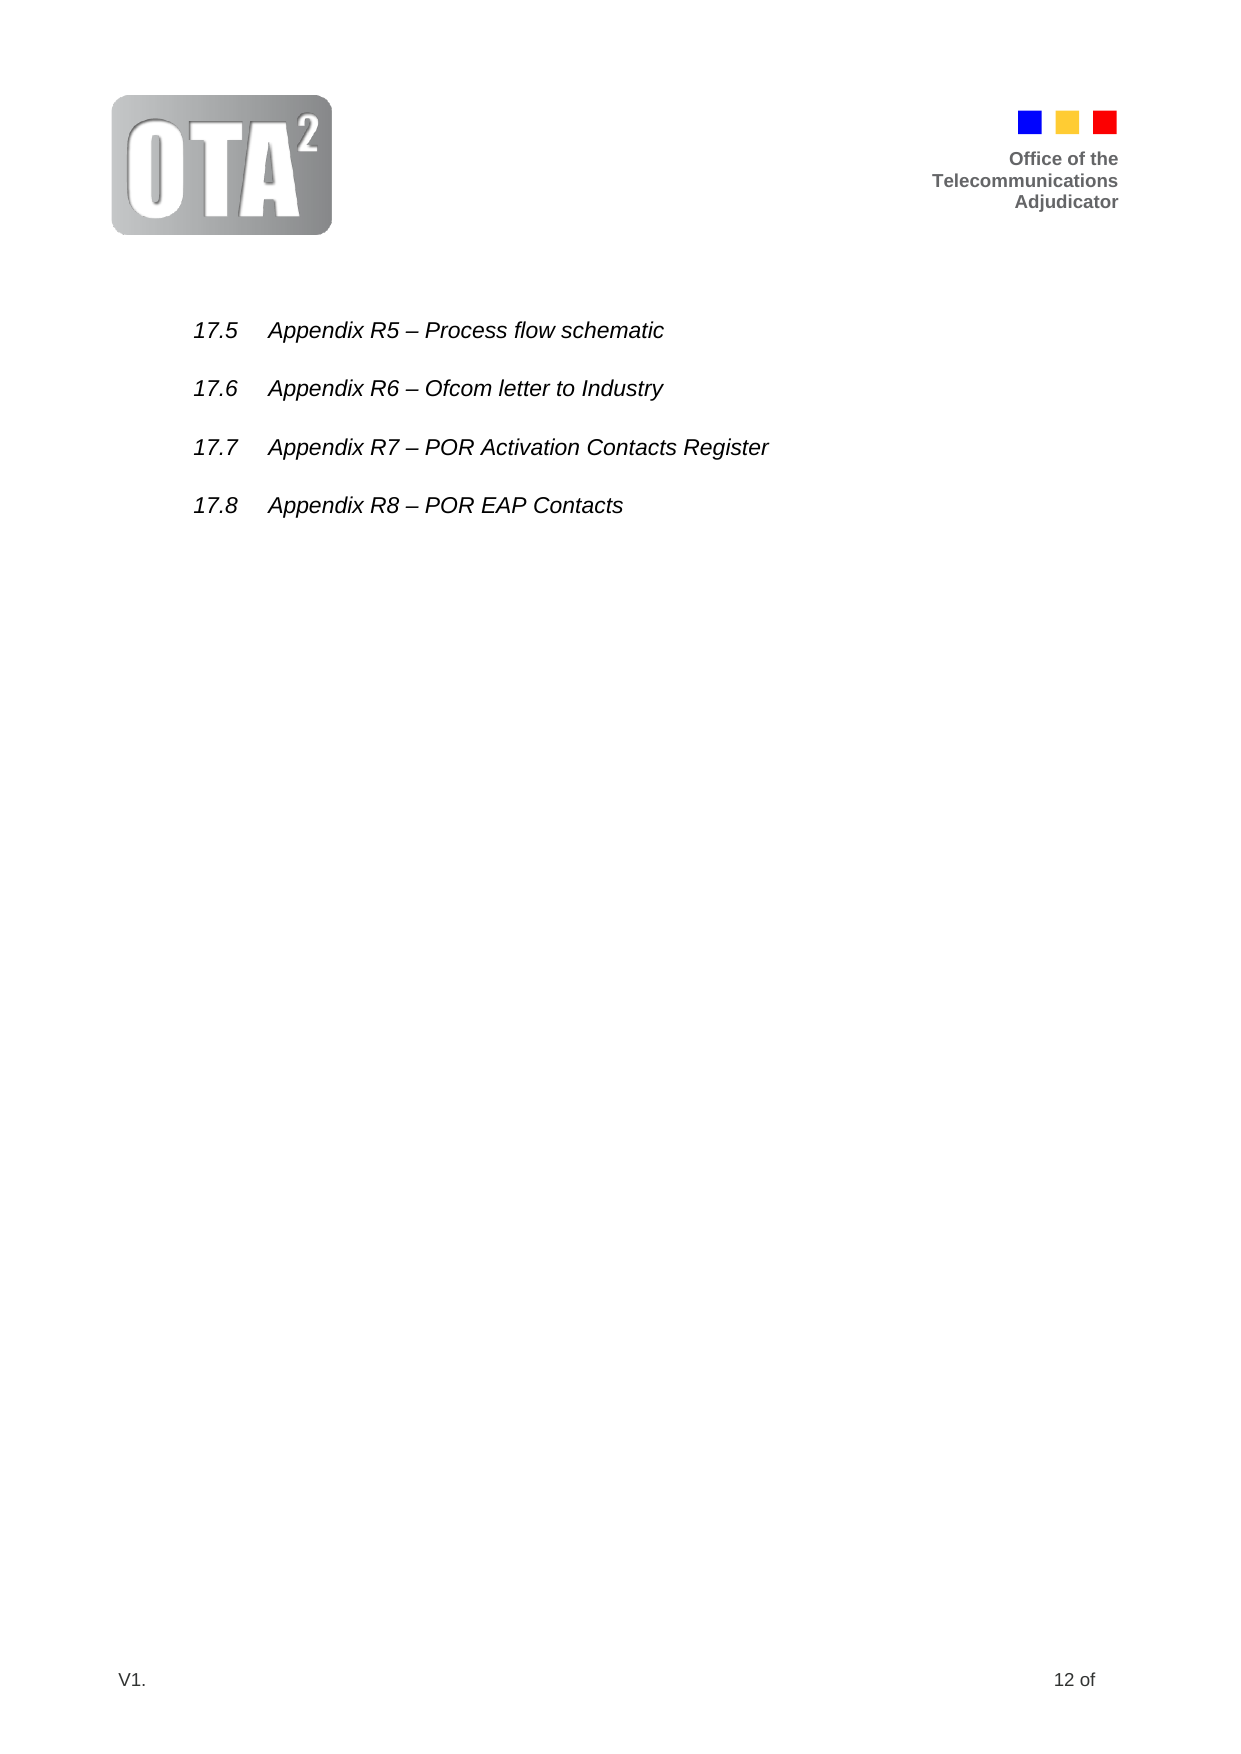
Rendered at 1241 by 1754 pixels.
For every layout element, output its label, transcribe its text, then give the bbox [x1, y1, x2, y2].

subtitle Appendix R8 – POR EAP Contacts [193, 485, 1122, 518]
subtitle Appendix R5 – Process flow schematic [193, 310, 1122, 343]
picture [111, 95, 332, 235]
subtitle Appendix R6 – Ofcom letter to Industry [193, 368, 1122, 402]
subtitle Appendix R7 – POR Activation Contacts Register [193, 427, 1122, 460]
